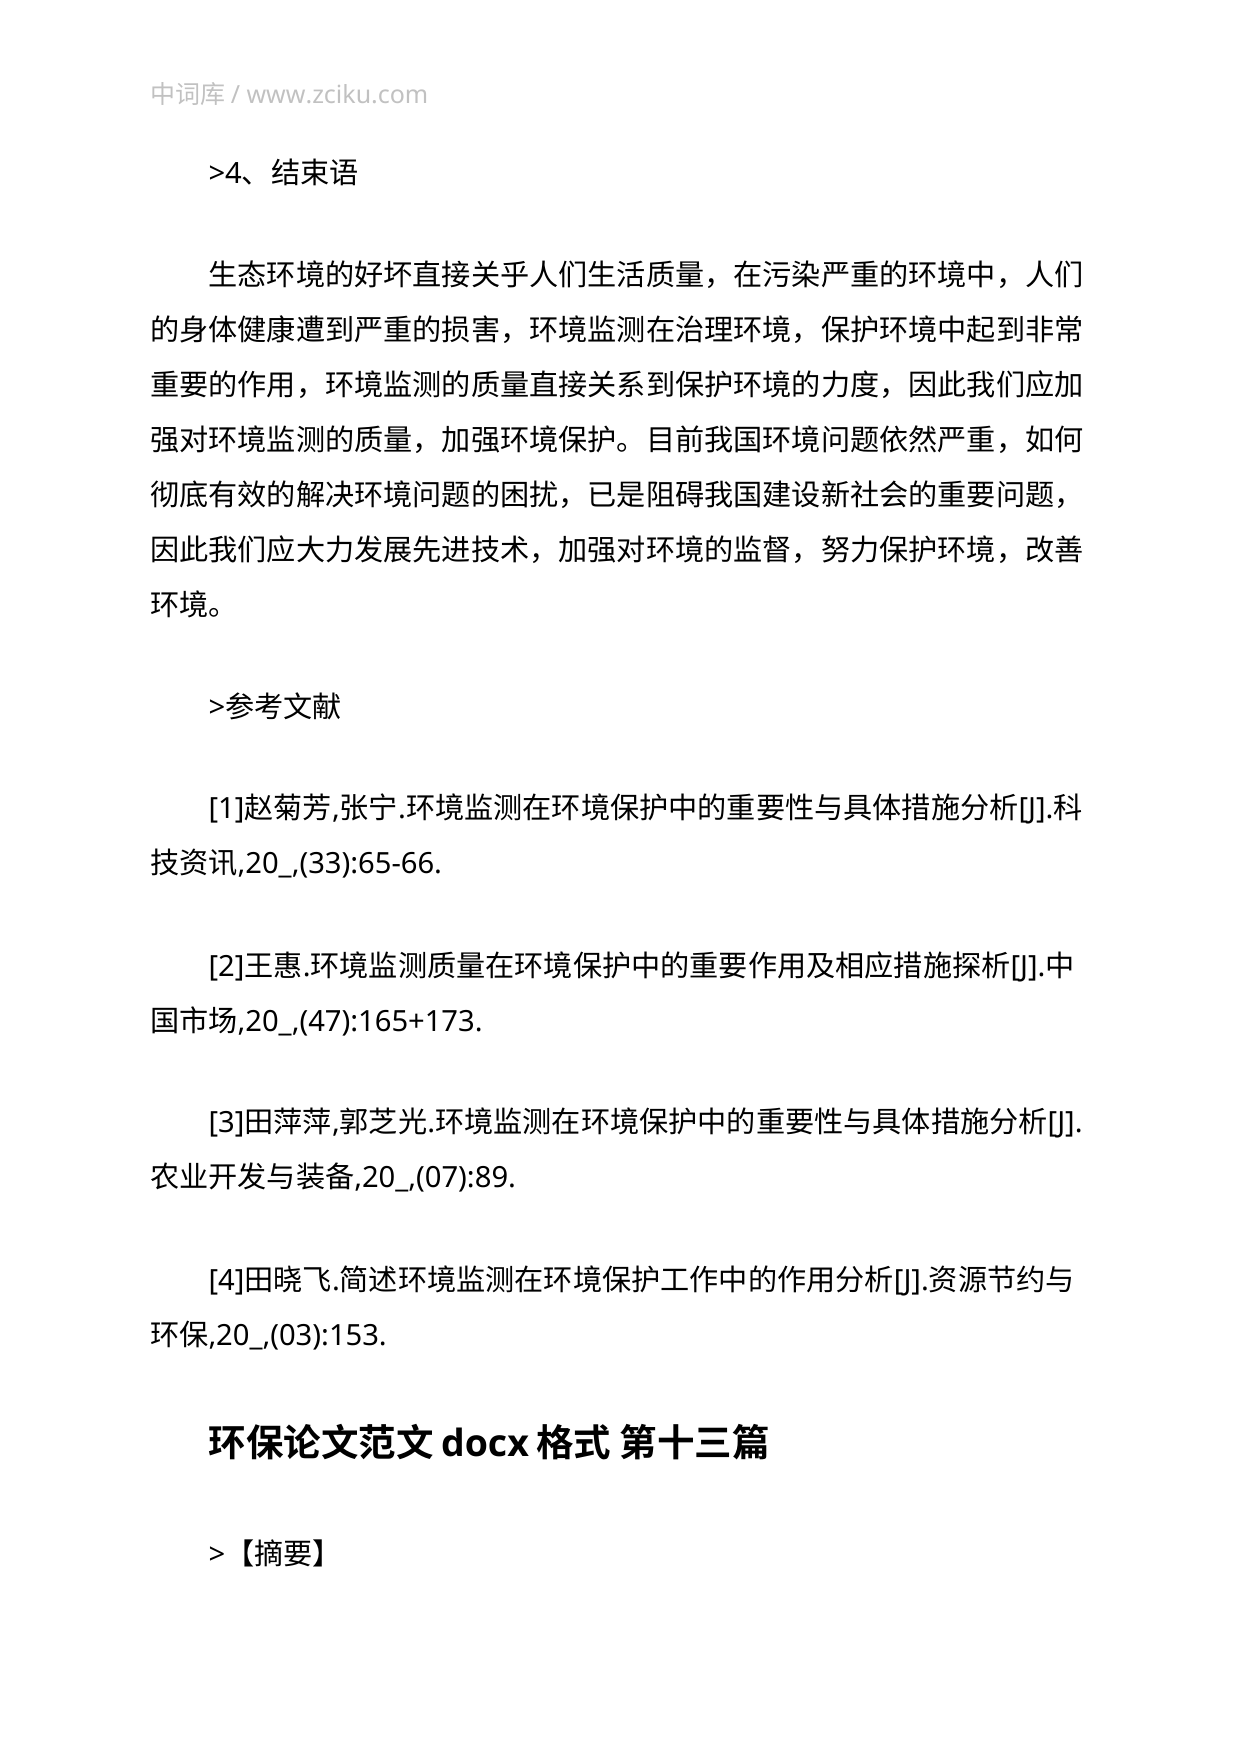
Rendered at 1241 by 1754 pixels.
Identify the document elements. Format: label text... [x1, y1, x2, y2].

text >【摘要】 [150, 1531, 1090, 1573]
text 生态环境的好坏直接关乎人们生活质量，在污染严重的环境中，人们的身体健康遭到严重的损害，环境监测在治理环境，保护环境中起到非常重要的作用，环境监测的质量直接关系到保护环境的力度，因此我们应加强对环境监测的质量，加强环境保护。目前我国环境问题依然严重，如何彻底有效的解决环境问题的困扰，已是阻碍我国建设新社会的重要问题，因此我们应大力发展先进技术，加强对环境的监督，努力保护环境，改善环境。 [150, 252, 1090, 624]
text >参考文献 [150, 683, 1090, 726]
text [3]田萍萍,郭芝光.环境监测在环境保护中的重要性与具体措施分析[J].农业开发与装备,20_,(07):89. [150, 1099, 1090, 1196]
text 环保论文范文docx格式 第十三篇 [150, 1413, 1090, 1467]
text [1]赵菊芳,张宁.环境监测在环境保护中的重要性与具体措施分析[J].科技资讯,20_,(33):65-66. [150, 785, 1090, 882]
text [2]王惠.环境监测质量在环境保护中的重要作用及相应措施探析[J].中国市场,20_,(47):165+173. [150, 942, 1090, 1039]
text >4、结束语 [150, 150, 1090, 192]
text [4]田晓飞.简述环境监测在环境保护工作中的作用分析[J].资源节约与环保,20_,(03):153. [150, 1256, 1090, 1353]
